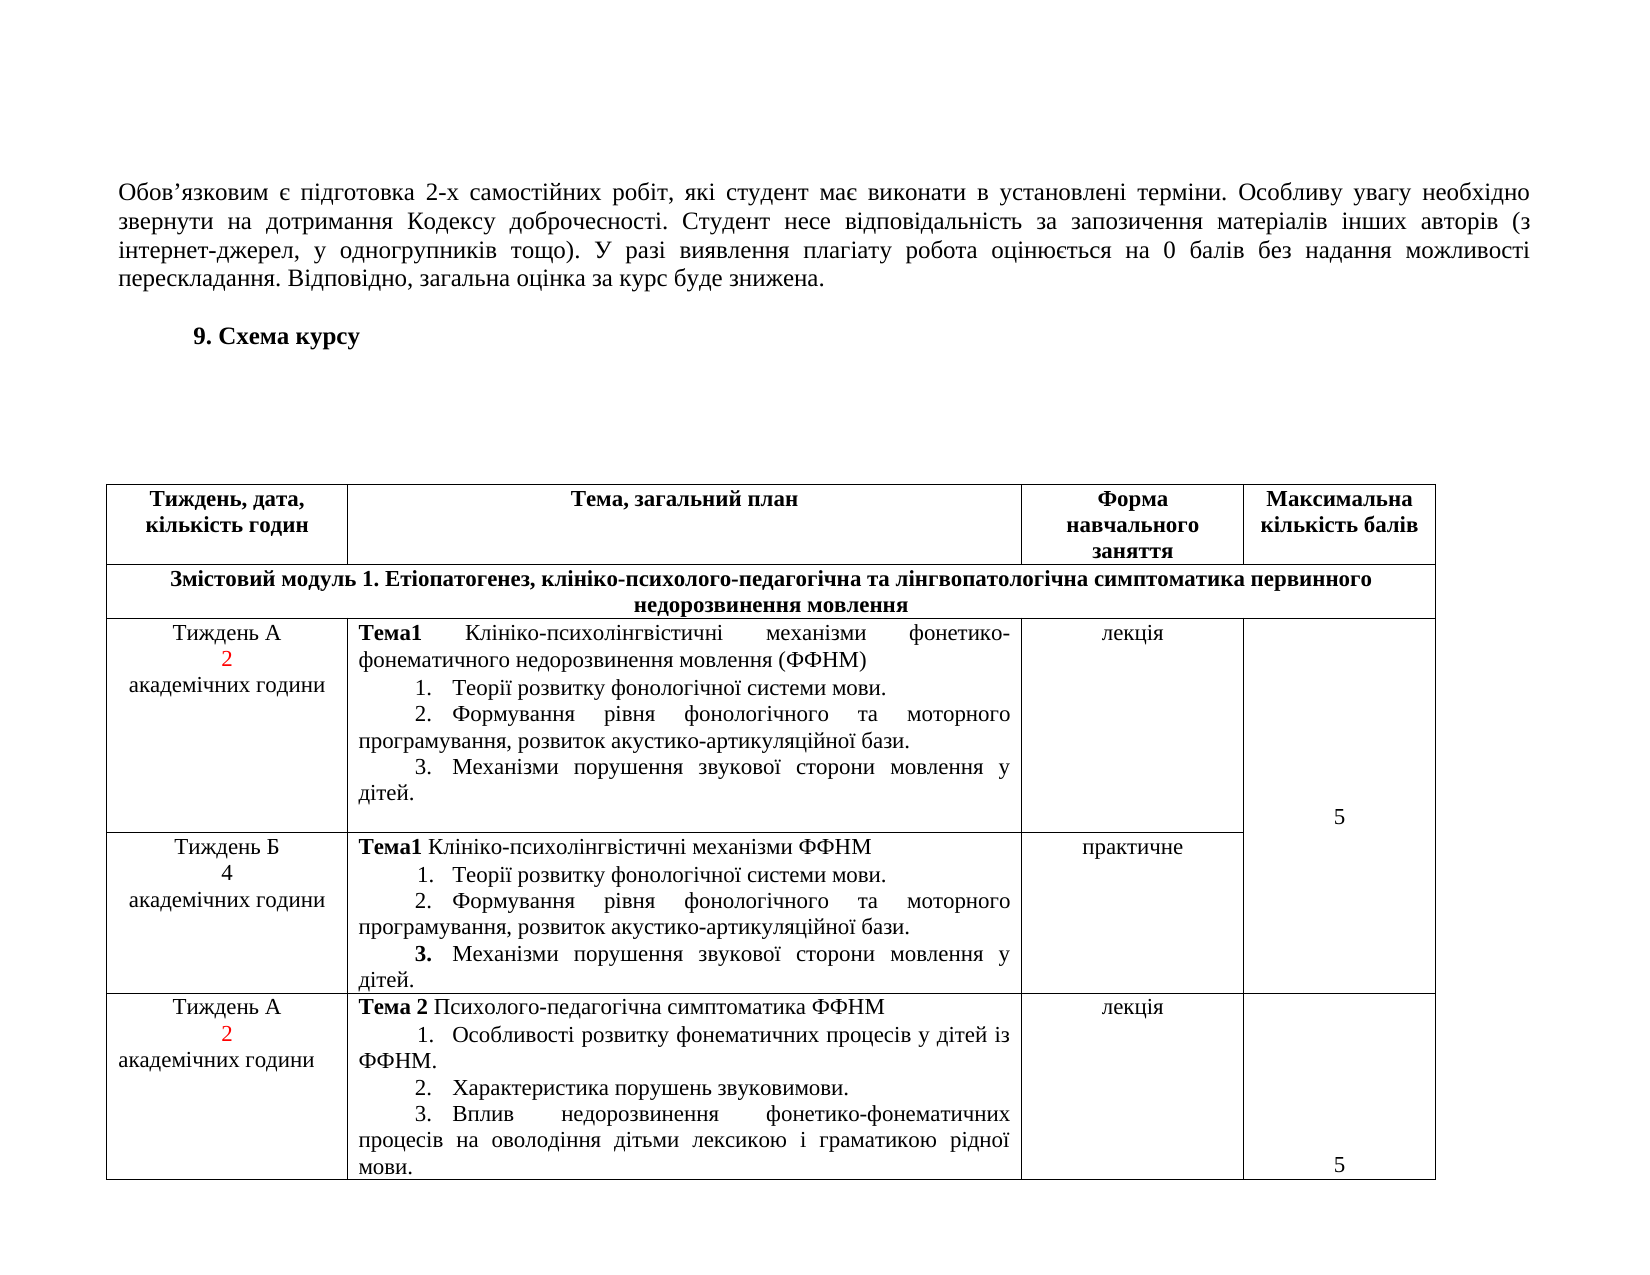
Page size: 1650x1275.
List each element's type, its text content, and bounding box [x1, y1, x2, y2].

table_header Форма навчального заняття [1022, 485, 1243, 564]
table_cell 5 [1244, 619, 1435, 992]
table_cell практичне [1022, 833, 1243, 992]
table_cell Тема1 Клініко-психолінгвістичні механізми фонетико-фонематичного недорозвинення мовлення (ФФНМ) Теорії розвитку фонологічної системи мови. Формування рівня фонологічного та моторного програмування, розвиток акустико-артикуляційної бази. Механізми порушення звукової сторони мовлення у дітей. [348, 619, 1021, 832]
text 9. Схема курсу [193, 321, 1532, 350]
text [118, 177, 1532, 292]
table_cell лекція [1022, 619, 1243, 832]
table_cell 5 [1244, 994, 1435, 1179]
table_cell Тема1 Клініко-психолінгвістичні механізми ФФНМ Теорії розвитку фонологічної системи мови. Формування рівня фонологічного та моторного програмування, розвиток акустико-артикуляційної бази. Механізми порушення звукової сторони мовлення у дітей. [348, 833, 1021, 992]
table_cell Тиждень А 2 академічних години [107, 994, 347, 1179]
table_cell Тиждень Б 4 академічних години [107, 833, 347, 992]
table_header Тиждень, дата, кількість годин [107, 485, 347, 564]
table_cell Тема 2 Психолого-педагогічна симптоматика ФФНМ Особливості розвитку фонематичних процесів у дітей із ФФНМ. Характеристика порушень звуковимови. Вплив недорозвинення фонетико-фонематичних процесів на оволодіння дітьми лексикою і граматикою рідної мови. [348, 994, 1021, 1179]
table_cell лекція [1022, 994, 1243, 1179]
table_header Максимальна кількість балів [1244, 485, 1435, 564]
table_cell Тиждень А 2 академічних години [107, 619, 347, 832]
table_cell Змістовий модуль 1. Етіопатогенез, клініко-психолого-педагогічна та лінгвопатологічна симптоматика первинного недорозвинення мовлення [107, 565, 1435, 618]
table_header Тема, загальний план [348, 485, 1021, 564]
